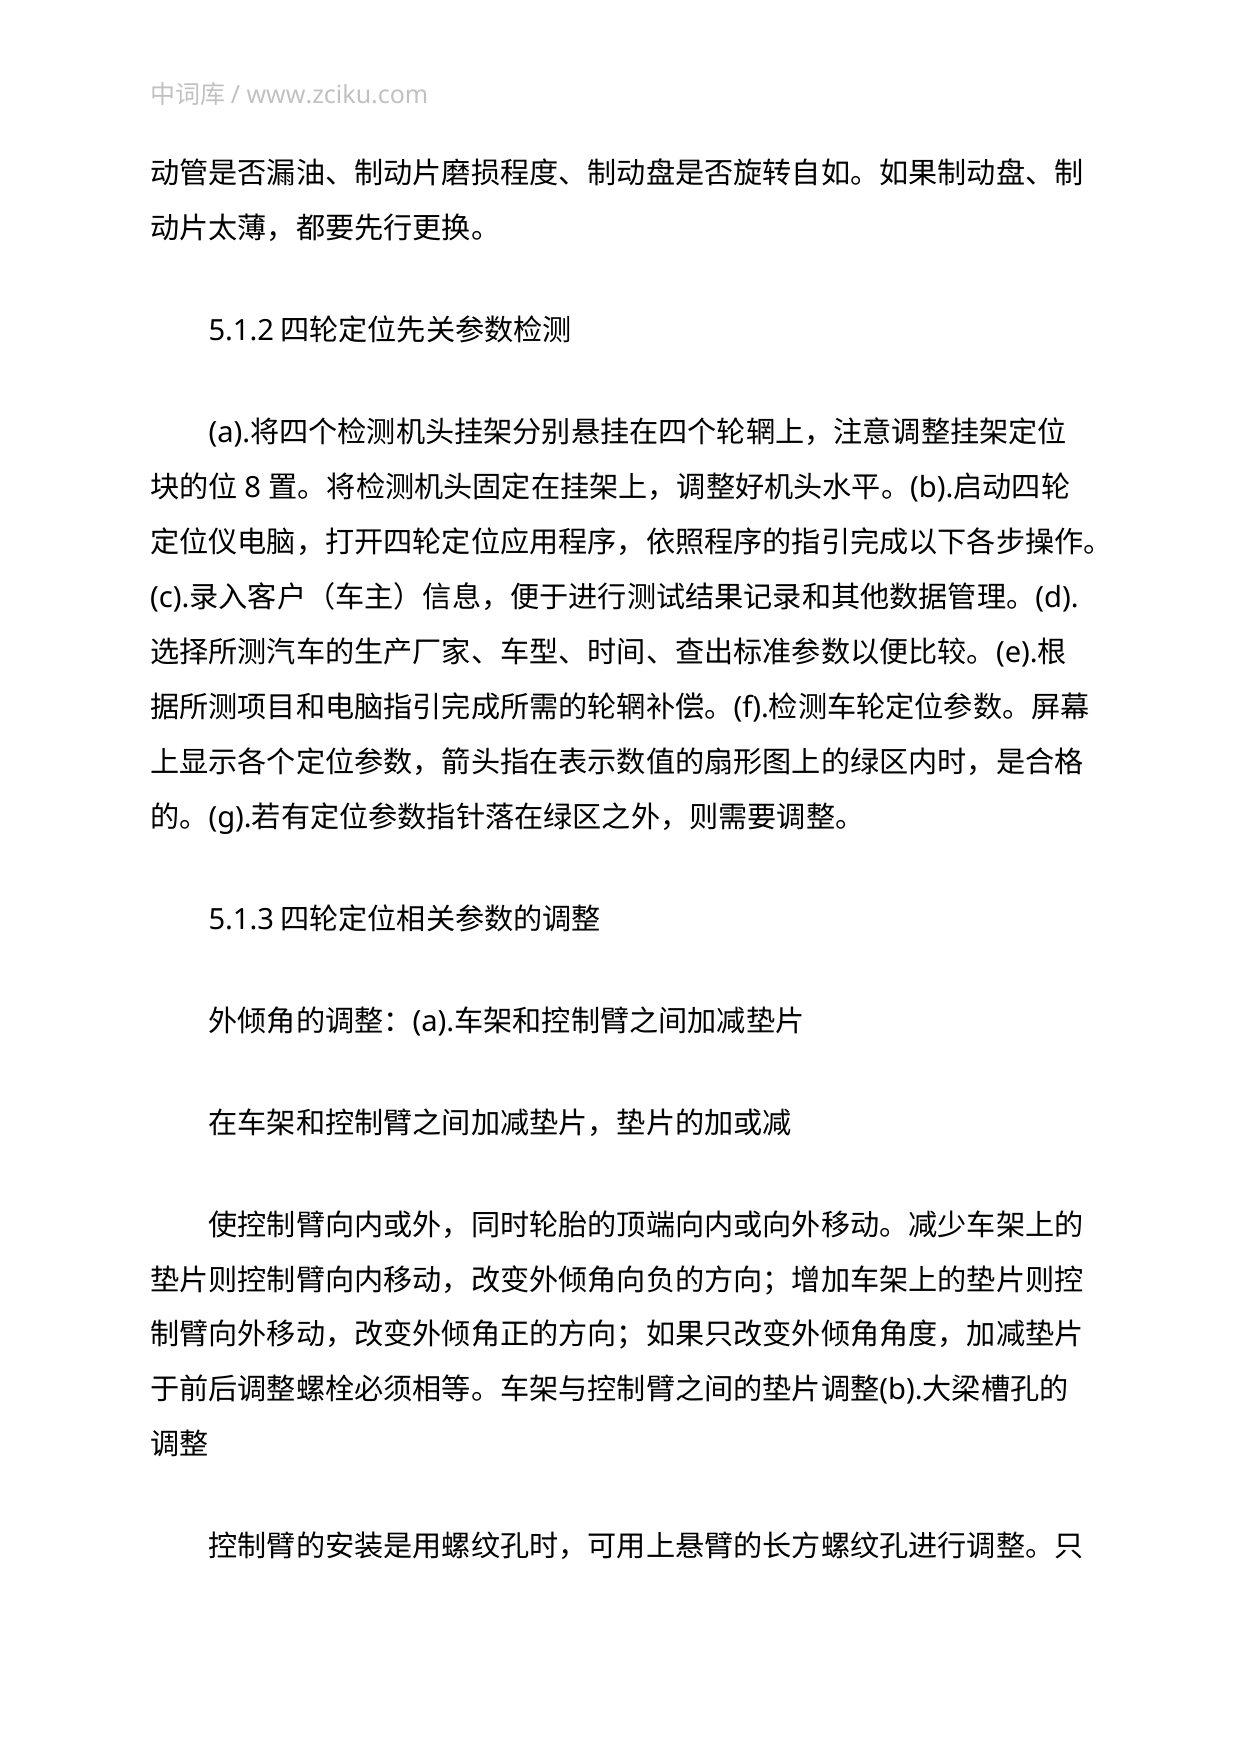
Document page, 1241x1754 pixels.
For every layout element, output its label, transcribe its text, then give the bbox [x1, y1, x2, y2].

text 使控制臂向内或外，同时轮胎的顶端向内或向外移动。减少车架上的垫片则控制臂向内移动，改变外倾角向负的方向；增加车架上的垫片则控制臂向外移动，改变外倾角正的方向；如果只改变外倾角角度，加减垫片于前后调整螺栓必须相等。车架与控制臂之间的垫片调整(b).大梁槽孔的调整 [150, 1201, 1090, 1463]
text 5.1.3四轮定位相关参数的调整 [150, 895, 1090, 938]
text 外倾角的调整：(a).车架和控制臂之间加减垫片 [150, 997, 1090, 1040]
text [150, 150, 1090, 247]
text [150, 1523, 1090, 1565]
text 5.1.2四轮定位先关参数检测 [150, 307, 1090, 349]
text 在车架和控制臂之间加减垫片，垫片的加或减 [150, 1099, 1090, 1142]
text (a).将四个检测机头挂架分别悬挂在四个轮辋上，注意调整挂架定位块的位 8 置。将检测机头固定在挂架上，调整好机头水平。(b).启动四轮定位仪电脑，打开四轮定位应用程序，依照程序的指引完成以下各步操作。(c).录入客户（车主）信息，便于进行测试结果记录和其他数据管理。(d).选择所测汽车的生产厂家、车型、时间、查出标准参数以便比较。(e).根据所测项目和电脑指引完成所需的轮辋补偿。(f).检测车轮定位参数。屏幕上显示各个定位参数，箭头指在表示数值的扇形图上的绿区内时，是合格的。(g).若有定位参数指针落在绿区之外，则需要调整。 [150, 409, 1090, 836]
